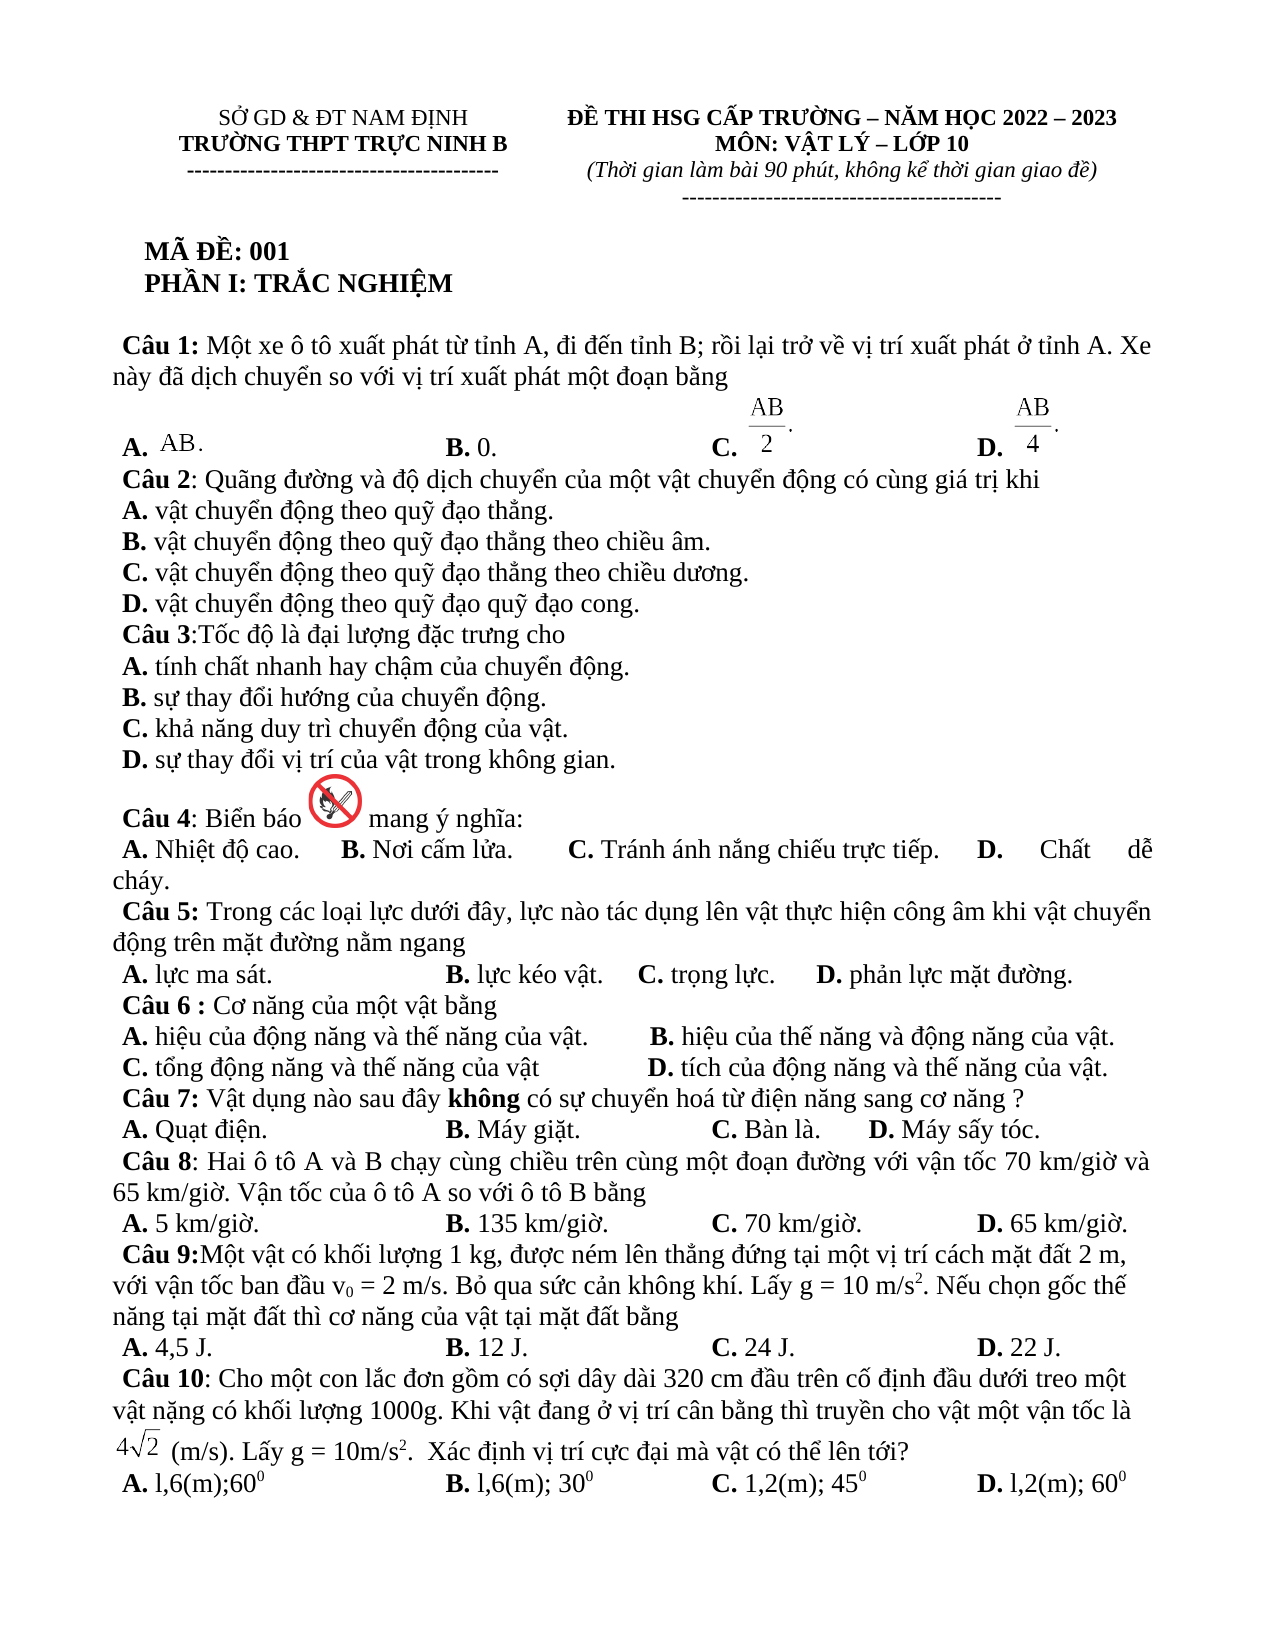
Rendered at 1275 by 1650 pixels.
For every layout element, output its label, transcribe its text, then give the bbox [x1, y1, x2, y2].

text C. vật chuyển động theo quỹ đạo thẳng theo chiều dương. [112, 556, 1153, 587]
picture [308, 774, 362, 828]
table_header SỞ GD & ĐT NAM ĐỊNH TRƯỜNG THPT TRỰC NINH B ----------------------------------------- [139, 104, 548, 236]
list Câu 5: Trong các loại lực dưới đây, lực nào tác dụng lên vật thực hiện công âm khi vật chuyển động trên mặt đường nằm ngang [112, 895, 1153, 958]
text Câu 10: Cho một con lắc đơn gồm có sợi dây dài 320 cm đầu trên cố định đầu dưới treo một vật nặng có khối lượng 1000g. Khi vật đang ở vị trí cân bằng thì truyền cho vật một vận tốc là (m/s). Lấy g = 10m/s2. Xác định vị trí cực đại mà vật có thể lên tới? [112, 1363, 1153, 1467]
text A. lực ma sát. B. lực kéo vật. C. trọng lực. D. phản lực mặt đường. [112, 958, 1153, 989]
text B. vật chuyển động theo quỹ đạo thẳng theo chiều âm. [112, 525, 1153, 556]
text A. 5 km/giờ. B. 135 km/giờ. C. 70 km/giờ. D. 65 km/giờ. [112, 1207, 1153, 1238]
table_header ĐỀ THI HSG CẤP TRƯỜNG – NĂM HỌC 2022 – 2023 MÔN: VẬT LÝ – LỚP 10 (Thời gian làm bài 90 phút, không kể thời gian giao đề) ------------------------------------------ [548, 104, 1136, 236]
text A. l,6(m);600 B. l,6(m); 300 C. 1,2(m); 450 D. l,2(m); 600 [112, 1467, 1153, 1498]
text A. vật chuyển động theo quỹ đạo thẳng. [112, 494, 1153, 525]
text PHẦN I: TRẮC NGHIỆM [144, 267, 1131, 298]
text Câu 2: Quãng đường và độ dịch chuyển của một vật chuyển động có cùng giá trị khi [112, 463, 1153, 494]
text Câu 8: Hai ô tô A và B chạy cùng chiều trên cùng một đoạn đường với vận tốc 70 km/giờ và 65 km/giờ. Vận tốc của ô tô A so với ô tô B bằng [112, 1144, 1153, 1207]
text D. sự thay đổi vị trí của vật trong không gian. [112, 743, 1153, 774]
text Câu 3:Tốc độ là đại lượng đặc trưng cho [112, 618, 1153, 649]
text Câu 9:Một vật có khối lượng 1 kg, được ném lên thẳng đứng tại một vị trí cách mặt đất 2 m, với vận tốc ban đầu v0 = 2 m/s. Bỏ qua sức cản không khí. Lấy g = 10 m/s2. Nếu chọn gốc thế năng tại mặt đất thì cơ năng của vật tại mặt đất bằng [112, 1238, 1153, 1331]
text A. Nhiệt độ cao. B. Nơi cấm lửa. C. Tránh ánh nắng chiếu trực tiếp. D. Chất dễ cháy. [112, 833, 1153, 895]
text Câu 1: Một xe ô tô xuất phát từ tỉnh A, đi đến tỉnh B; rồi lại trở về vị trí xuất phát ở tỉnh A. Xe này đã dịch chuyển so với vị trí xuất phát một đoạn bằng [112, 329, 1153, 391]
text A. tính chất nhanh hay chậm của chuyển động. [112, 649, 1153, 681]
text Câu 4: Biển báo mang ý nghĩa: [112, 774, 1153, 833]
text MÃ ĐỀ: 001 [144, 236, 1131, 267]
text Câu 6 : Cơ năng của một vật bằng [112, 989, 1153, 1020]
list Câu 7: Vật dụng nào sau đây không có sự chuyển hoá từ điện năng sang cơ năng ? [112, 1082, 1153, 1113]
list D. vật chuyển động theo quỹ đạo quỹ đạo cong. [112, 587, 1153, 618]
text B. sự thay đổi hướng của chuyển động. [112, 681, 1153, 712]
text A. B. 0. C. D. [112, 391, 1153, 463]
text C. tổng động năng và thế năng của vật D. tích của động năng và thế năng của vật. [112, 1051, 1153, 1082]
text A. 4,5 J. B. 12 J. C. 24 J. D. 22 J. [112, 1331, 1153, 1363]
text A. hiệu của động năng và thế năng của vật. B. hiệu của thế năng và động năng của vật. [112, 1020, 1153, 1051]
text C. khả năng duy trì chuyển động của vật. [112, 712, 1153, 743]
text A. Quạt điện. B. Máy giặt. C. Bàn là. D. Máy sấy tóc. [112, 1113, 1153, 1144]
